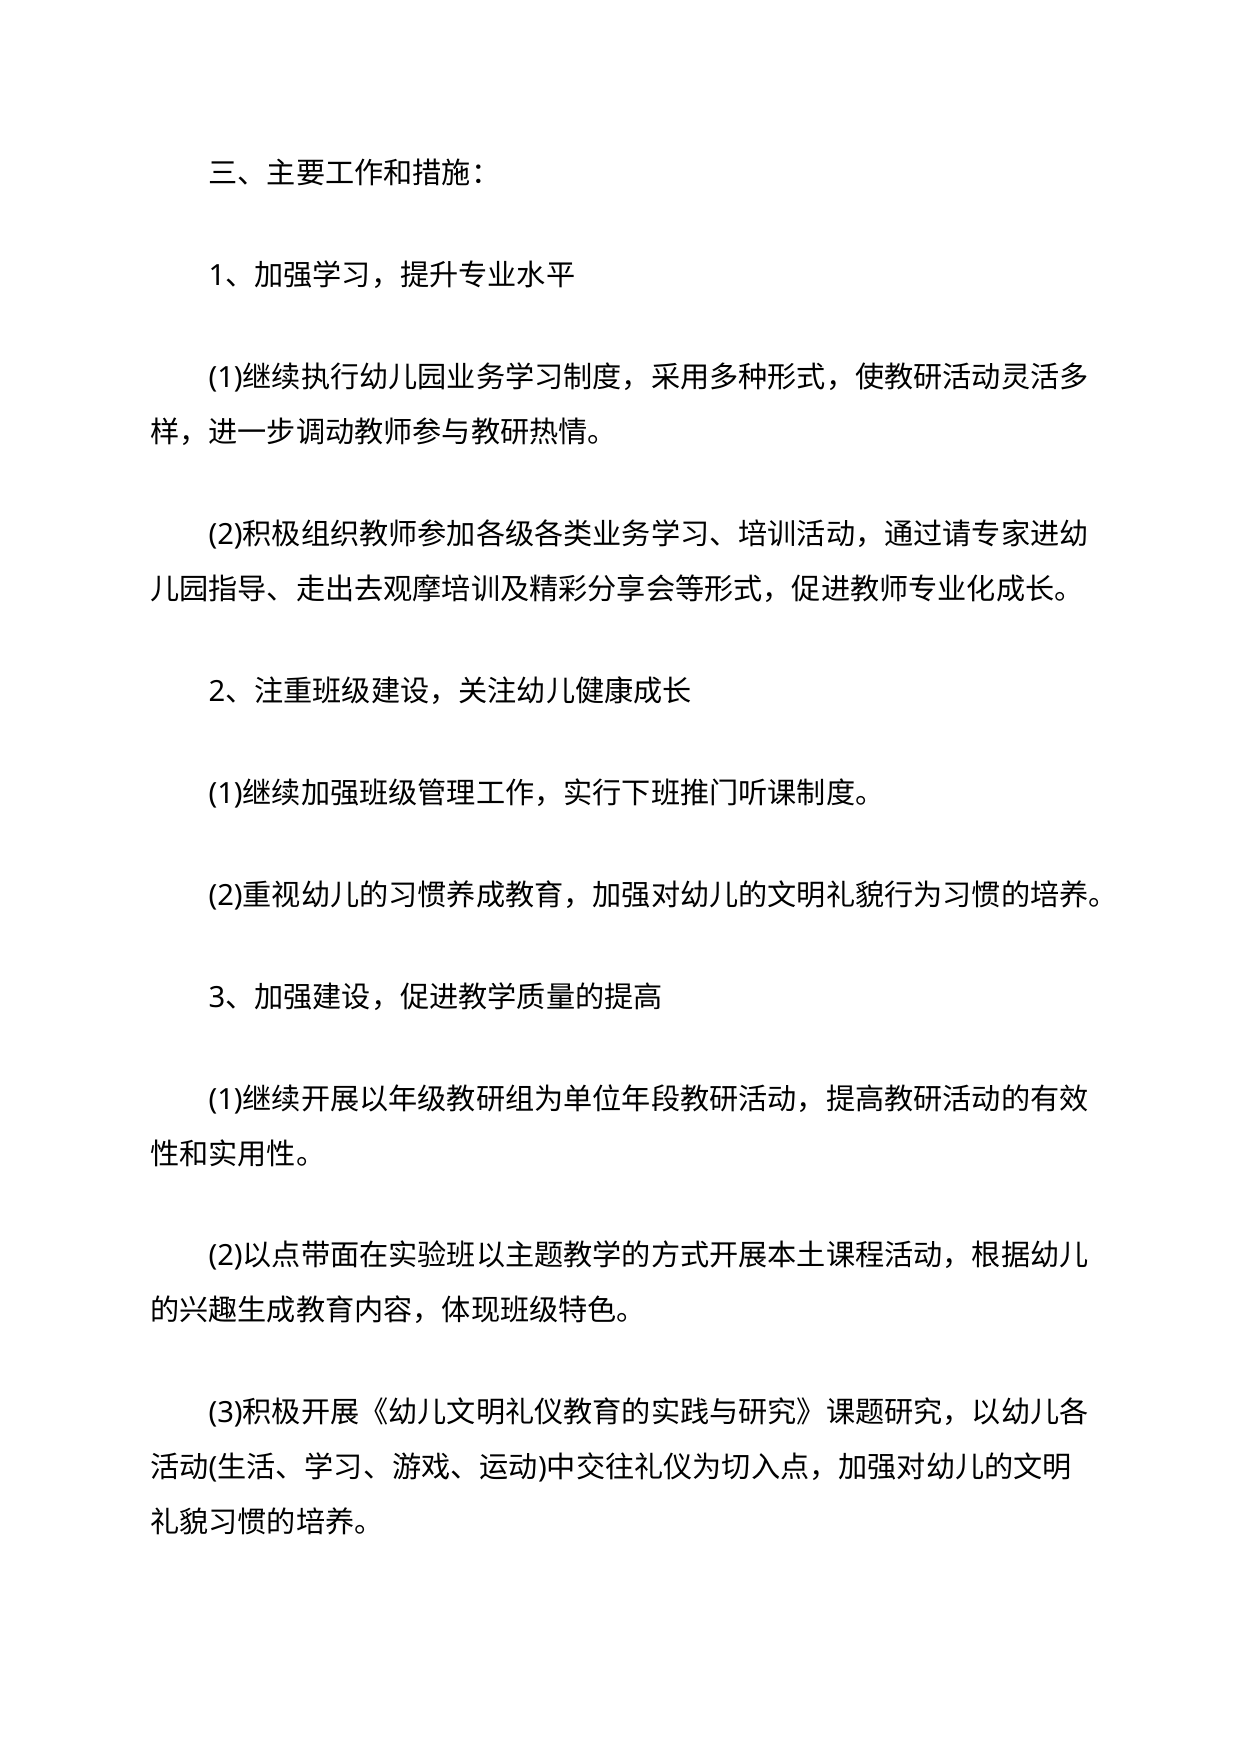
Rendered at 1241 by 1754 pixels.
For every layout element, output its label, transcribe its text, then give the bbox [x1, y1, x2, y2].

text (2)重视幼儿的习惯养成教育，加强对幼儿的文明礼貌行为习惯的培养。 [150, 871, 1090, 914]
text (1)继续开展以年级教研组为单位年段教研活动，提高教研活动的有效性和实用性。 [150, 1075, 1090, 1172]
text (1)继续加强班级管理工作，实行下班推门听课制度。 [150, 769, 1090, 812]
text 1、加强学习，提升专业水平 [150, 252, 1090, 294]
text (2)以点带面在实验班以主题教学的方式开展本土课程活动，根据幼儿的兴趣生成教育内容，体现班级特色。 [150, 1232, 1090, 1329]
text (3)积极开展《幼儿文明礼仪教育的实践与研究》课题研究，以幼儿各活动(生活、学习、游戏、运动)中交往礼仪为切入点，加强对幼儿的文明礼貌习惯的培养。 [150, 1389, 1090, 1541]
text (1)继续执行幼儿园业务学习制度，采用多种形式，使教研活动灵活多样，进一步调动教师参与教研热情。 [150, 354, 1090, 451]
text 三、主要工作和措施： [150, 150, 1090, 192]
text 3、加强建设，促进教学质量的提高 [150, 973, 1090, 1016]
text 2、注重班级建设，关注幼儿健康成长 [150, 667, 1090, 710]
text (2)积极组织教师参加各级各类业务学习、培训活动，通过请专家进幼儿园指导、走出去观摩培训及精彩分享会等形式，促进教师专业化成长。 [150, 511, 1090, 608]
